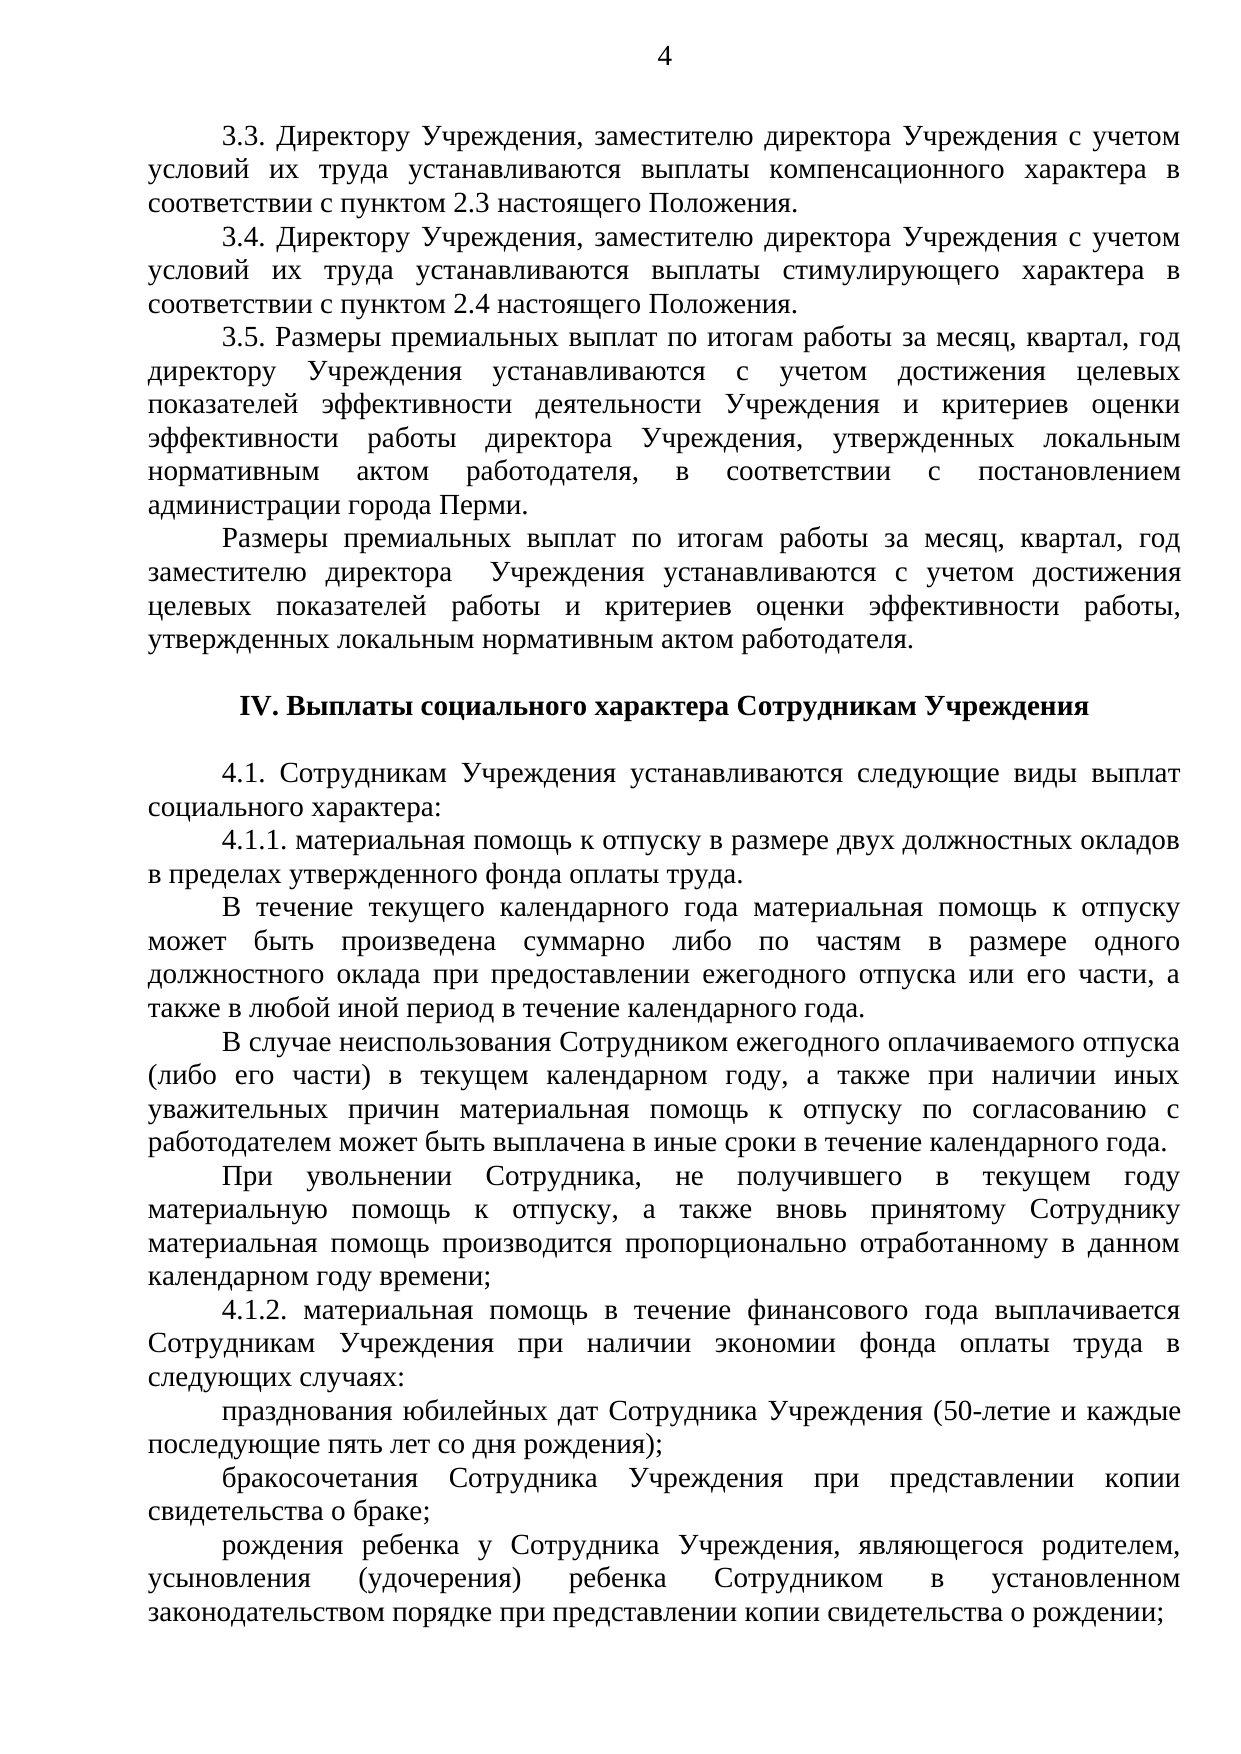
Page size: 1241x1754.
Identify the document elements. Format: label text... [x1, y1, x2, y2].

text 4.1.2. материальная помощь в течение финансового года выплачивается Сотрудникам Учреждения при наличии экономии фонда оплаты труда в следующих случаях: [148, 1292, 1181, 1393]
text 3.5. Размеры премиальных выплат по итогам работы за месяц, квартал, год директору Учреждения устанавливаются с учетом достижения целевых показателей эффективности деятельности Учреждения и критериев оценки эффективности работы директора Учреждения, утвержденных локальным нормативным актом работодателя, в соответствии с постановлением администрации города Перми. [148, 319, 1181, 521]
text В течение текущего календарного года материальная помощь к отпуску может быть произведена суммарно либо по частям в размере одного должностного оклада при предоставлении ежегодного отпуска или его части, а также в любой иной период в течение календарного года. [148, 889, 1181, 1024]
text 4.1. Сотрудникам Учреждения устанавливаются следующие виды выплат социального характера: [148, 755, 1181, 822]
text бракосочетания Сотрудника Учреждения при представлении копии свидетельства о браке; [148, 1460, 1181, 1527]
text празднования юбилейных дат Сотрудника Учреждения (50-летие и каждые последующие пять лет со дня рождения); [148, 1393, 1181, 1460]
text Размеры премиальных выплат по итогам работы за месяц, квартал, год заместителю директора Учреждения устанавливаются с учетом достижения целевых показателей работы и критериев оценки эффективности работы, утвержденных локальным нормативным актом работодателя. [148, 521, 1181, 655]
text 4.1.1. материальная помощь к отпуску в размере двух должностных окладов в пределах утвержденного фонда оплаты труда. [148, 822, 1181, 889]
text При увольнении Сотрудника, не получившего в текущем году материальную помощь к отпуску, а также вновь принятому Сотруднику материальная помощь производится пропорционально отработанному в данном календарном году времени; [148, 1158, 1181, 1292]
text 3.3. Директору Учреждения, заместителю директора Учреждения с учетом условий их труда устанавливаются выплаты компенсационного характера в соответствии с пунктом 2.3 настоящего Положения. [148, 118, 1181, 219]
text В случае неиспользования Сотрудником ежегодного оплачиваемого отпуска (либо его части) в текущем календарном году, а также при наличии иных уважительных причин материальная помощь к отпуску по согласованию с работодателем может быть выплачена в иные сроки в течение календарного года. [148, 1024, 1181, 1158]
title IV. Выплаты социального характера Сотрудникам Учреждения [148, 688, 1181, 722]
text рождения ребенка у Сотрудника Учреждения, являющегося родителем, усыновления (удочерения) ребенка Сотрудником в установленном законодательством порядке при представлении копии свидетельства о рождении; [148, 1527, 1181, 1627]
text 3.4. Директору Учреждения, заместителю директора Учреждения с учетом условий их труда устанавливаются выплаты стимулирующего характера в соответствии с пунктом 2.4 настоящего Положения. [148, 219, 1181, 319]
